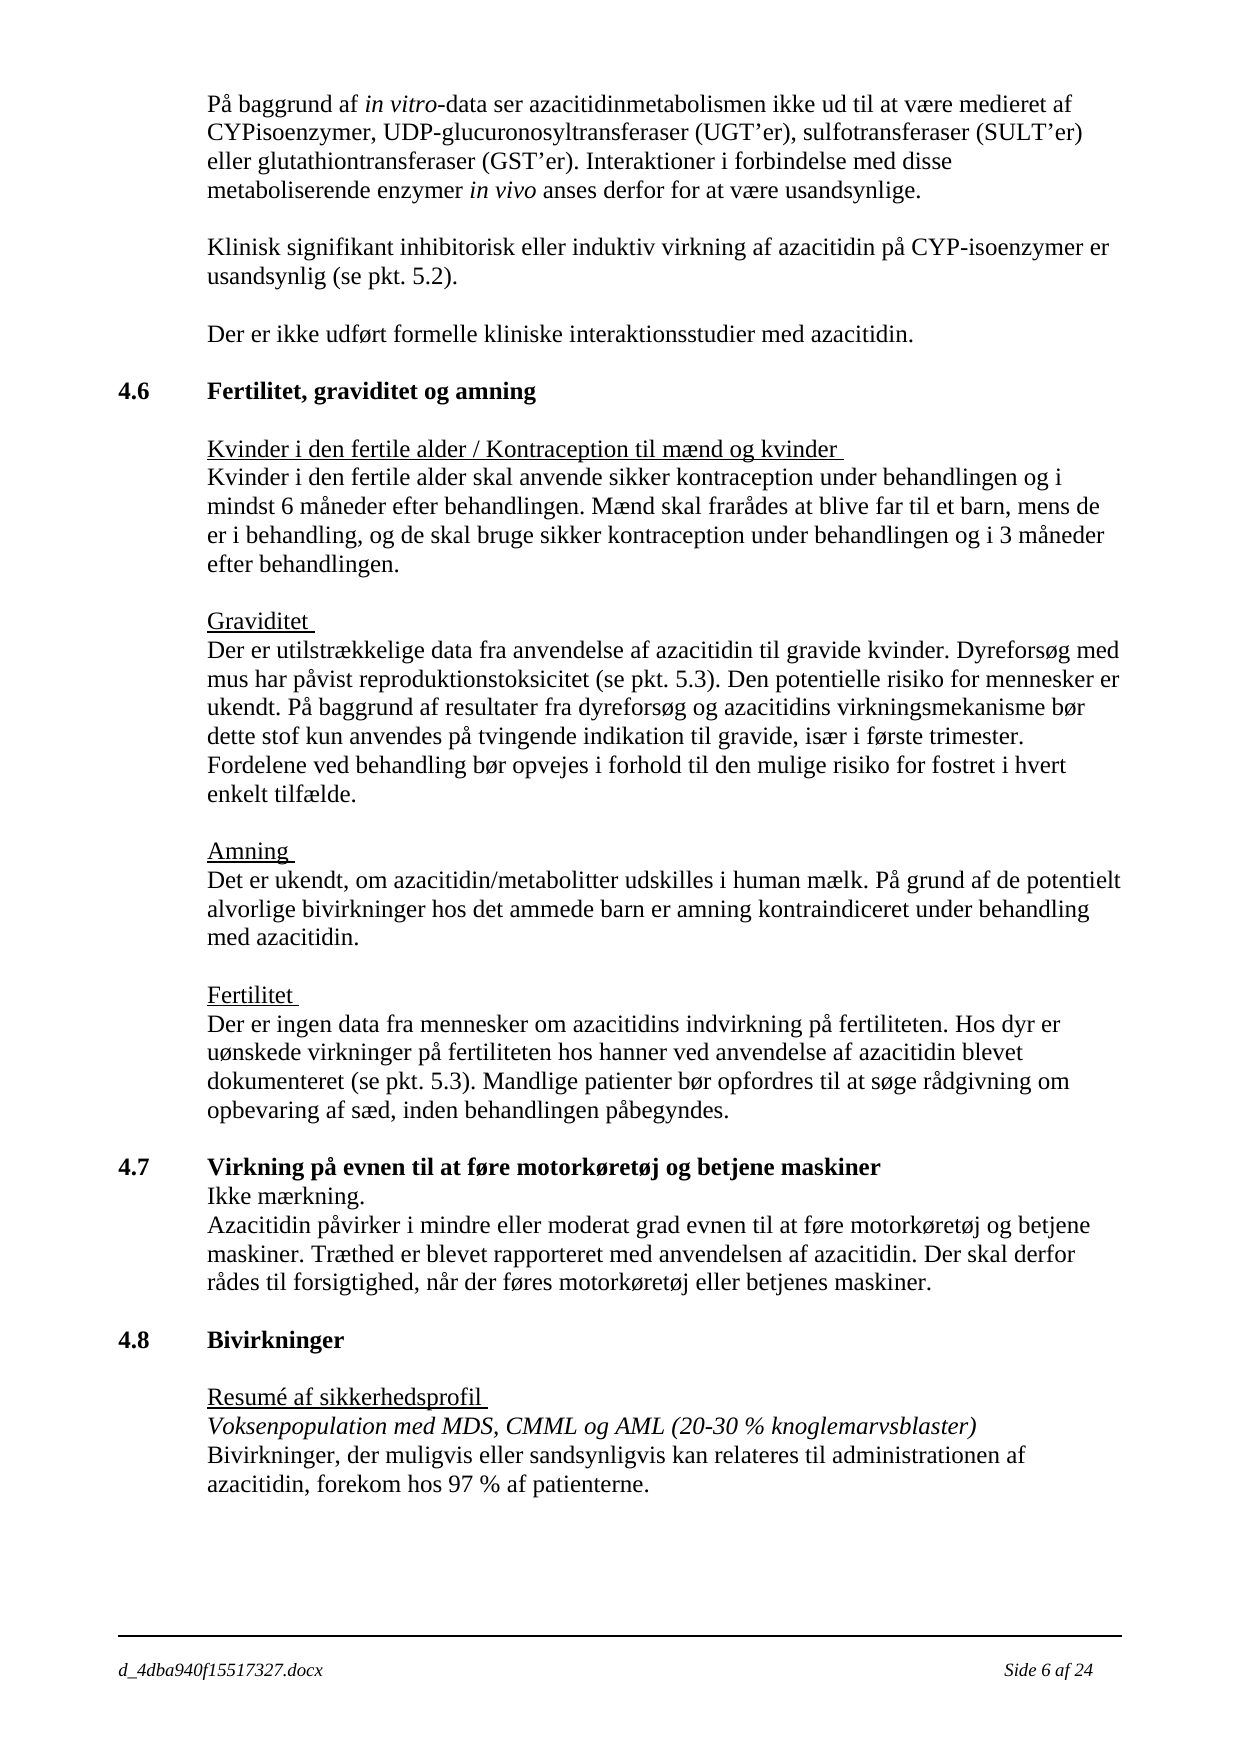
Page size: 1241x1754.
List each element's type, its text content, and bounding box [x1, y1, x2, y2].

text På baggrund af in vitro-data ser azacitidinmetabolismen ikke ud til at være medieret af CYPisoenzymer, UDP-glucuronosyltransferaser (UGT’er), sulfotransferaser (SULT’er) eller glutathiontransferaser (GST’er). Interaktioner i forbindelse med disse metaboliserende enzymer in vivo anses derfor for at være usandsynlige. [207, 89, 1122, 204]
text Det er ukendt, om azacitidin/metabolitter udskilles i human mælk. På grund af de potentielt alvorlige bivirkninger hos det ammede barn er amning kontraindiceret under behandling med azacitidin. [207, 865, 1122, 951]
text 4.6 Fertilitet, graviditet og amning [118, 376, 1122, 405]
text Klinisk signifikant inhibitorisk eller induktiv virkning af azacitidin på CYP-isoenzymer er usandsynlig (se pkt. 5.2). [207, 232, 1122, 290]
text Der er ikke udført formelle kliniske interaktionsstudier med azacitidin. [207, 319, 1122, 347]
text Amning [207, 836, 1122, 865]
text Kvinder i den fertile alder / Kontraception til mænd og kvinder [207, 434, 1122, 462]
text 4.8 Bivirkninger [118, 1325, 1122, 1354]
text Azacitidin påvirker i mindre eller moderat grad evnen til at føre motorkøretøj og betjene maskiner. Træthed er blevet rapporteret med anvendelsen af azacitidin. Der skal derfor rådes til forsigtighed, når der føres motorkøretøj eller betjenes maskiner. [207, 1210, 1122, 1296]
text Voksenpopulation med MDS, CMML og AML (20-30 % knoglemarvsblaster) [207, 1411, 1122, 1440]
text Graviditet [207, 606, 1122, 635]
text 4.7 Virkning på evnen til at føre motorkøretøj og betjene maskiner [118, 1152, 1122, 1181]
text Der er ingen data fra mennesker om azacitidins indvirkning på fertiliteten. Hos dyr er uønskede virkninger på fertiliteten hos hanner ved anvendelse af azacitidin blevet dokumenteret (se pkt. 5.3). Mandlige patienter bør opfordres til at søge rådgivning om opbevaring af sæd, inden behandlingen påbegyndes. [207, 1009, 1122, 1124]
text Fertilitet [207, 980, 1122, 1009]
text Bivirkninger, der muligvis eller sandsynligvis kan relateres til administrationen af azacitidin, forekom hos 97 % af patienterne. [207, 1440, 1122, 1497]
text Ikke mærkning. [207, 1181, 1122, 1210]
text Der er utilstrækkelige data fra anvendelse af azacitidin til gravide kvinder. Dyreforsøg med mus har påvist reproduktionstoksicitet (se pkt. 5.3). Den potentielle risiko for mennesker er ukendt. På baggrund af resultater fra dyreforsøg og azacitidins virkningsmekanisme bør dette stof kun anvendes på tvingende indikation til gravide, især i første trimester. Fordelene ved behandling bør opvejes i forhold til den mulige risiko for fostret i hvert enkelt tilfælde. [207, 635, 1122, 807]
text Kvinder i den fertile alder skal anvende sikker kontraception under behandlingen og i mindst 6 måneder efter behandlingen. Mænd skal frarådes at blive far til et barn, mens de er i behandling, og de skal bruge sikker kontraception under behandlingen og i 3 måneder efter behandlingen. [207, 462, 1122, 577]
text Resumé af sikkerhedsprofil [207, 1382, 1122, 1411]
